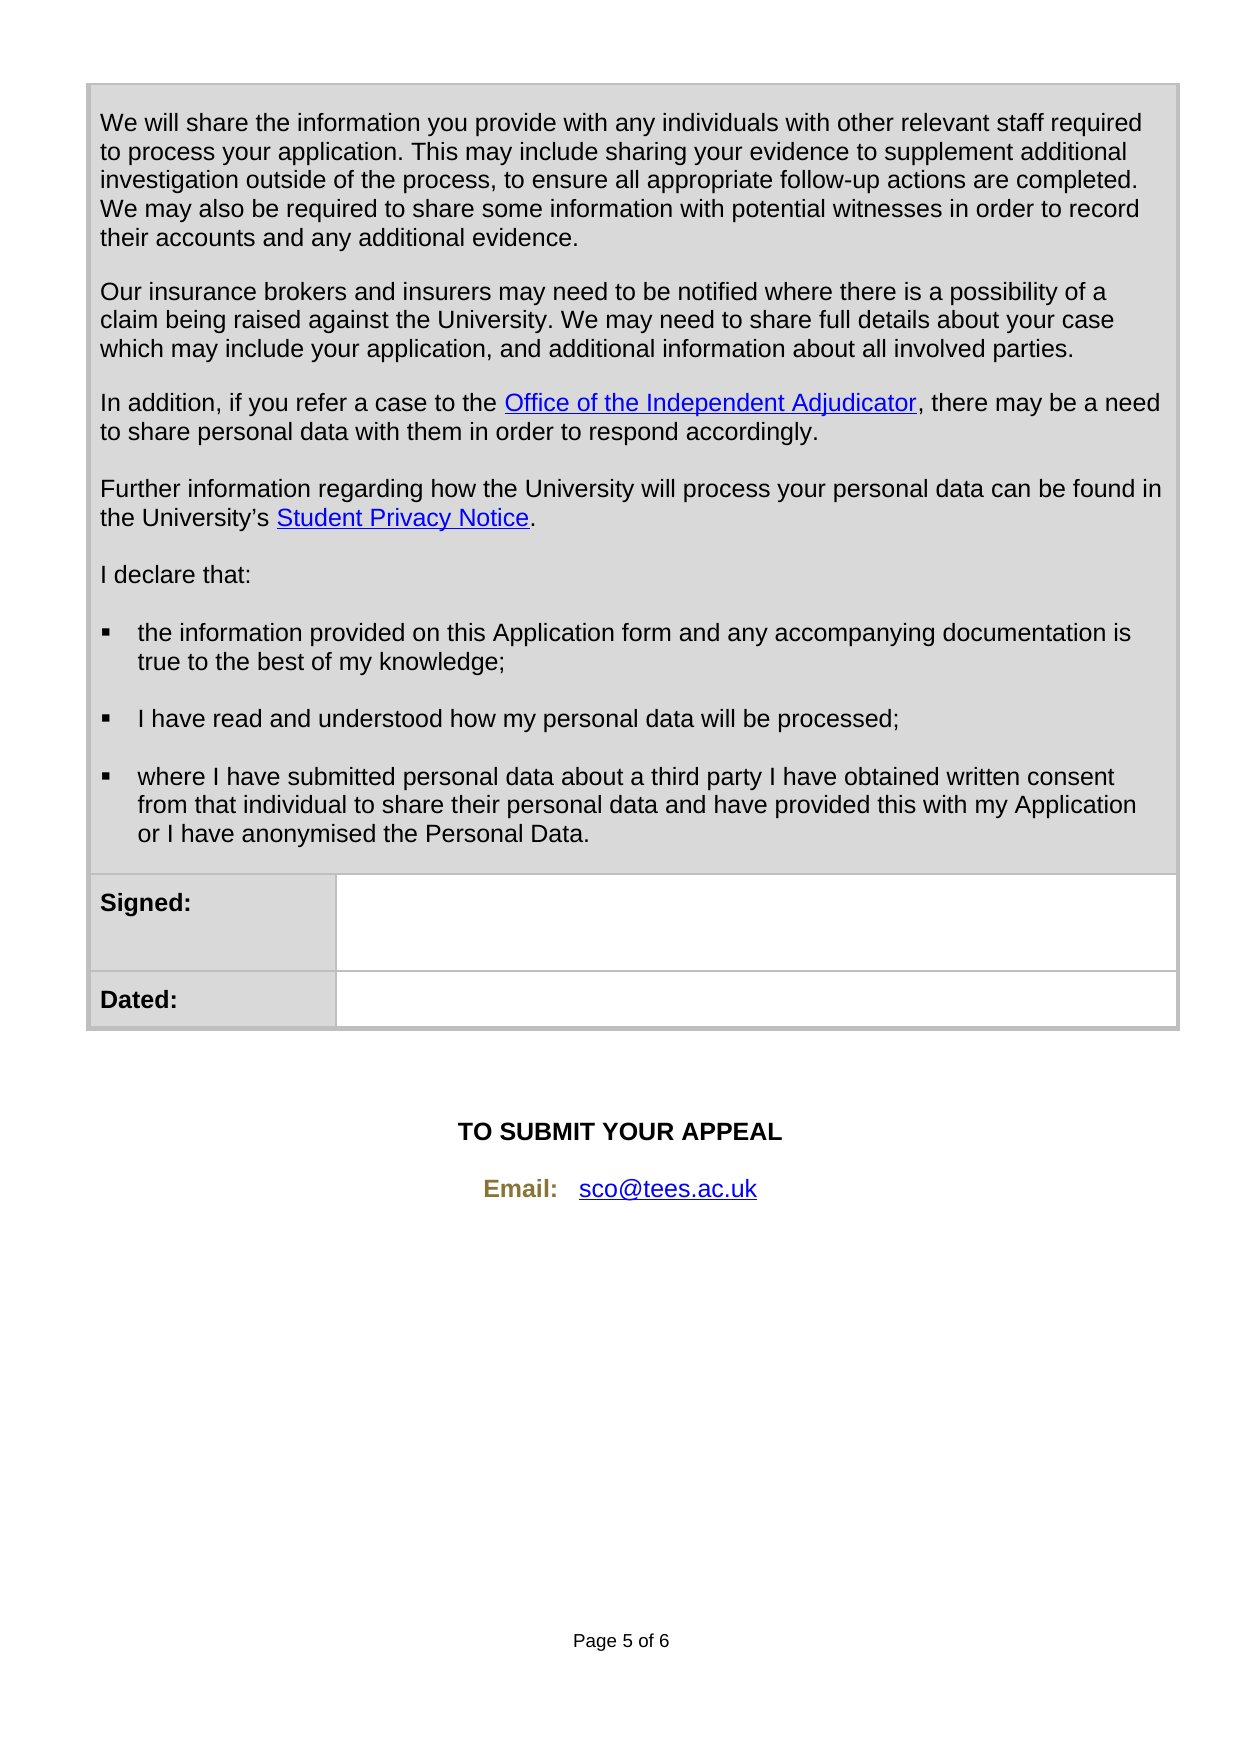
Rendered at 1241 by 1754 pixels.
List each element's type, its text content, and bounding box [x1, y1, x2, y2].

table_cell [337, 875, 1176, 970]
text Email: sco@tees.ac.uk [89, 1174, 1152, 1203]
table_cell [337, 972, 1176, 1026]
table_cell Dated: [91, 972, 335, 1026]
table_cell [91, 85, 1176, 873]
table_cell Signed: [91, 875, 335, 970]
text TO SUBMIT YOUR APPEAL [89, 1117, 1152, 1145]
